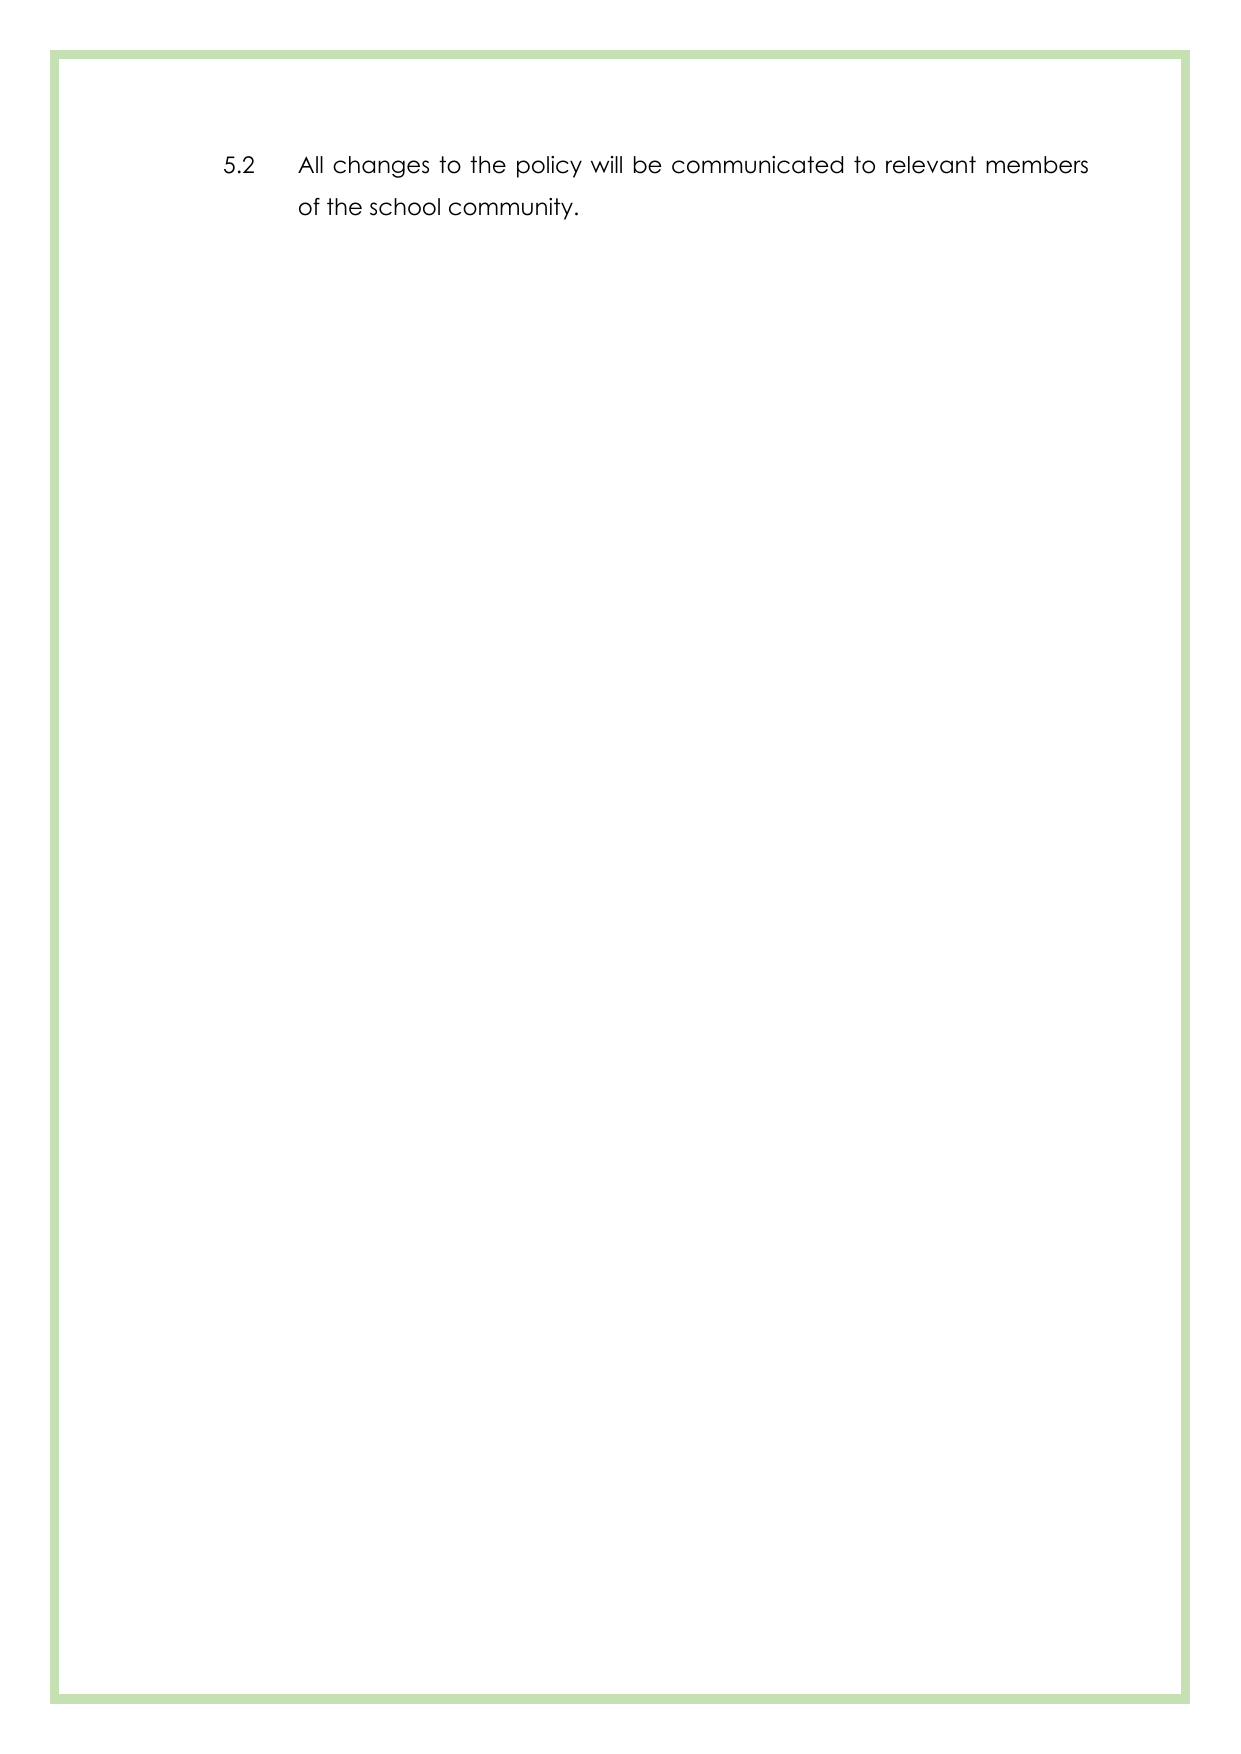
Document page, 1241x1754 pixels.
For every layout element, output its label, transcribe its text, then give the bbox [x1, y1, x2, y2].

list All changes to the policy will be communicated to relevant members of the school community. [239, 150, 1090, 220]
